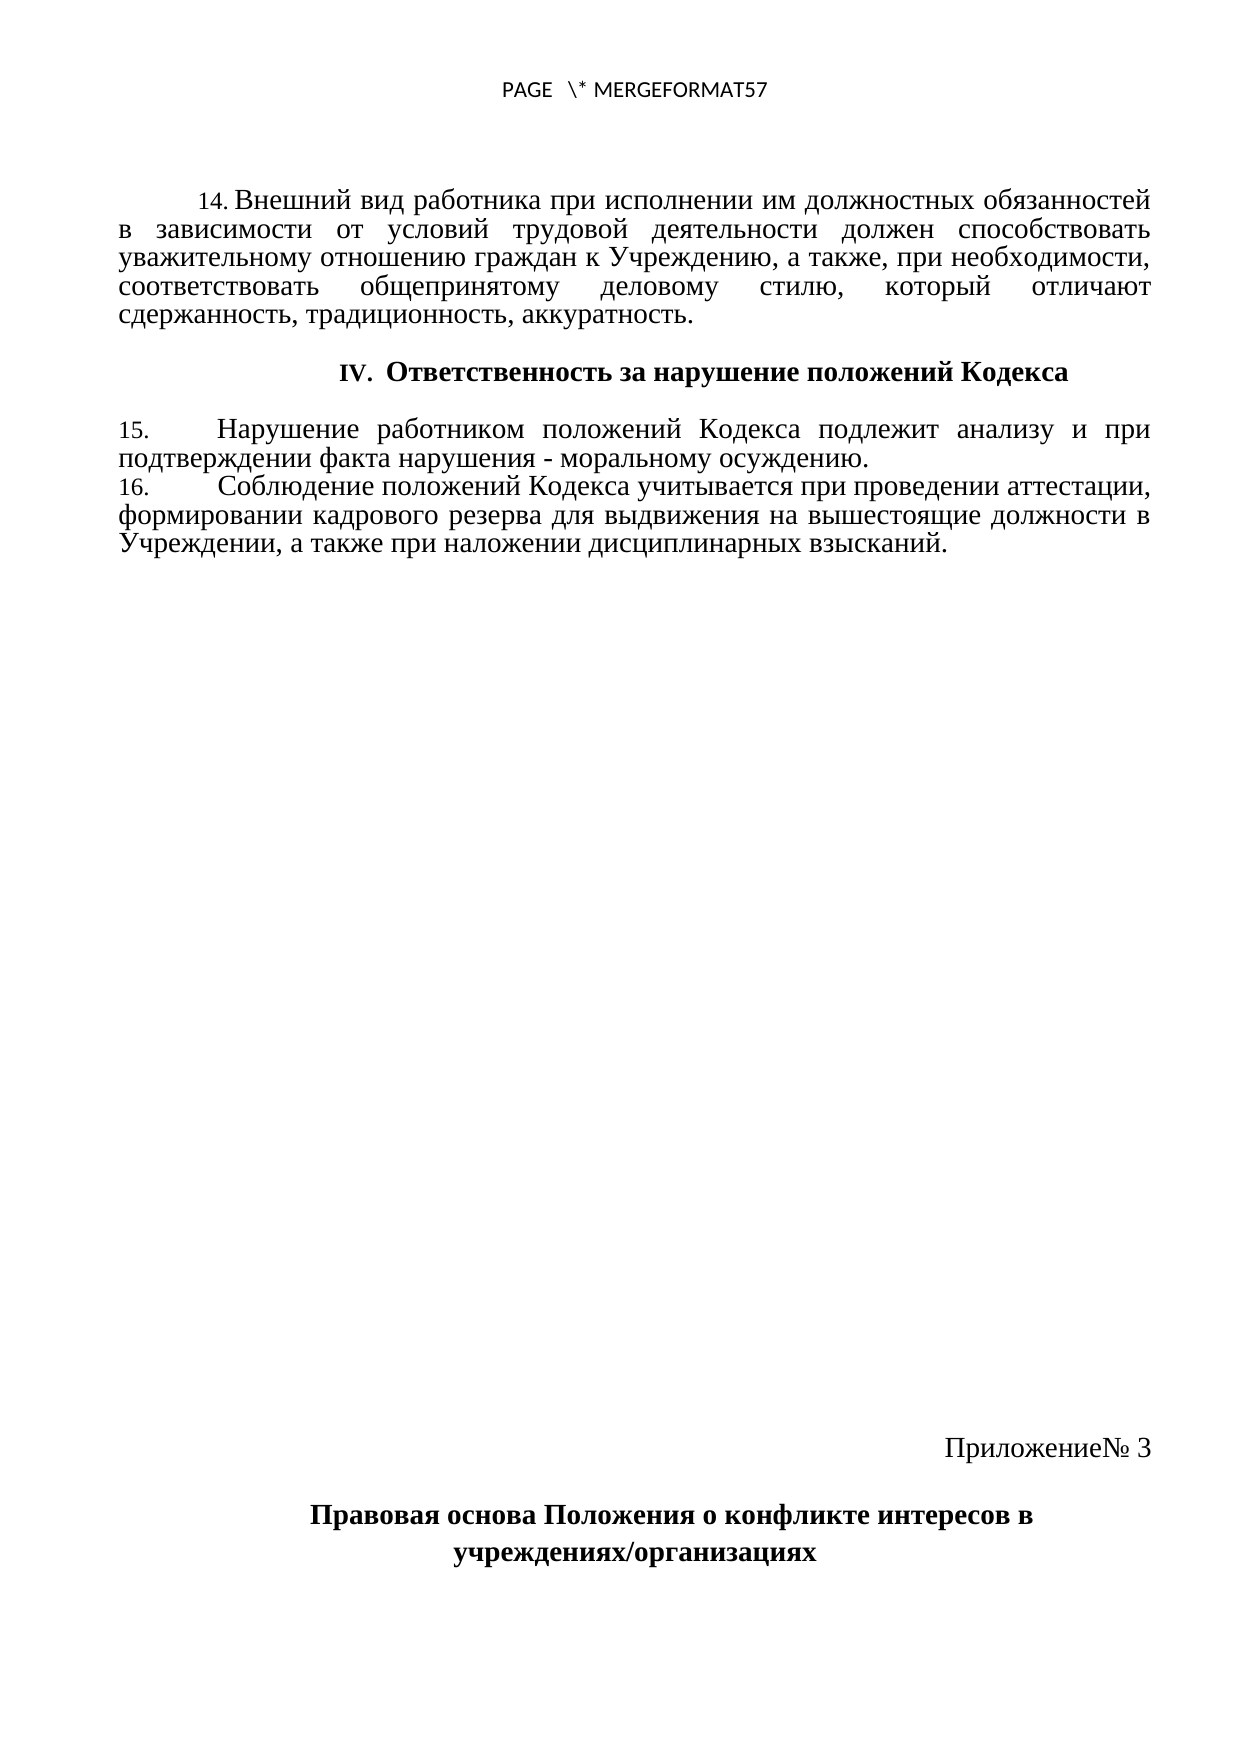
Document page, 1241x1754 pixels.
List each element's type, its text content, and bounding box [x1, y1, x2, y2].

text Правовая основа Положения о конфликте интересов в учреждениях/организациях [118, 1497, 1152, 1567]
list Внешний вид работника при исполнении им должностных обязанностей в зависимости от условий трудовой деятельности должен способствовать уважительному отношению граждан к Учреждению, а также, при необходимости, соответствовать общепринятому деловому стилю, который отличают сдержанность, традиционность, аккуратность. [118, 187, 1152, 329]
list Соблюдение положений Кодекса учитывается при проведении аттестации, формировании кадрового резерва для выдвижения на вышестоящие должности в Учреждении, а также при наложении дисциплинарных взысканий. [118, 473, 1152, 558]
list Нарушение работником положений Кодекса подлежит анализу и при подтверждении факта нарушения - моральному осуждению. [118, 416, 1152, 473]
text Приложение№ 3 [118, 1430, 1152, 1464]
list Ответственность за нарушение положений Кодекса [339, 359, 1152, 387]
